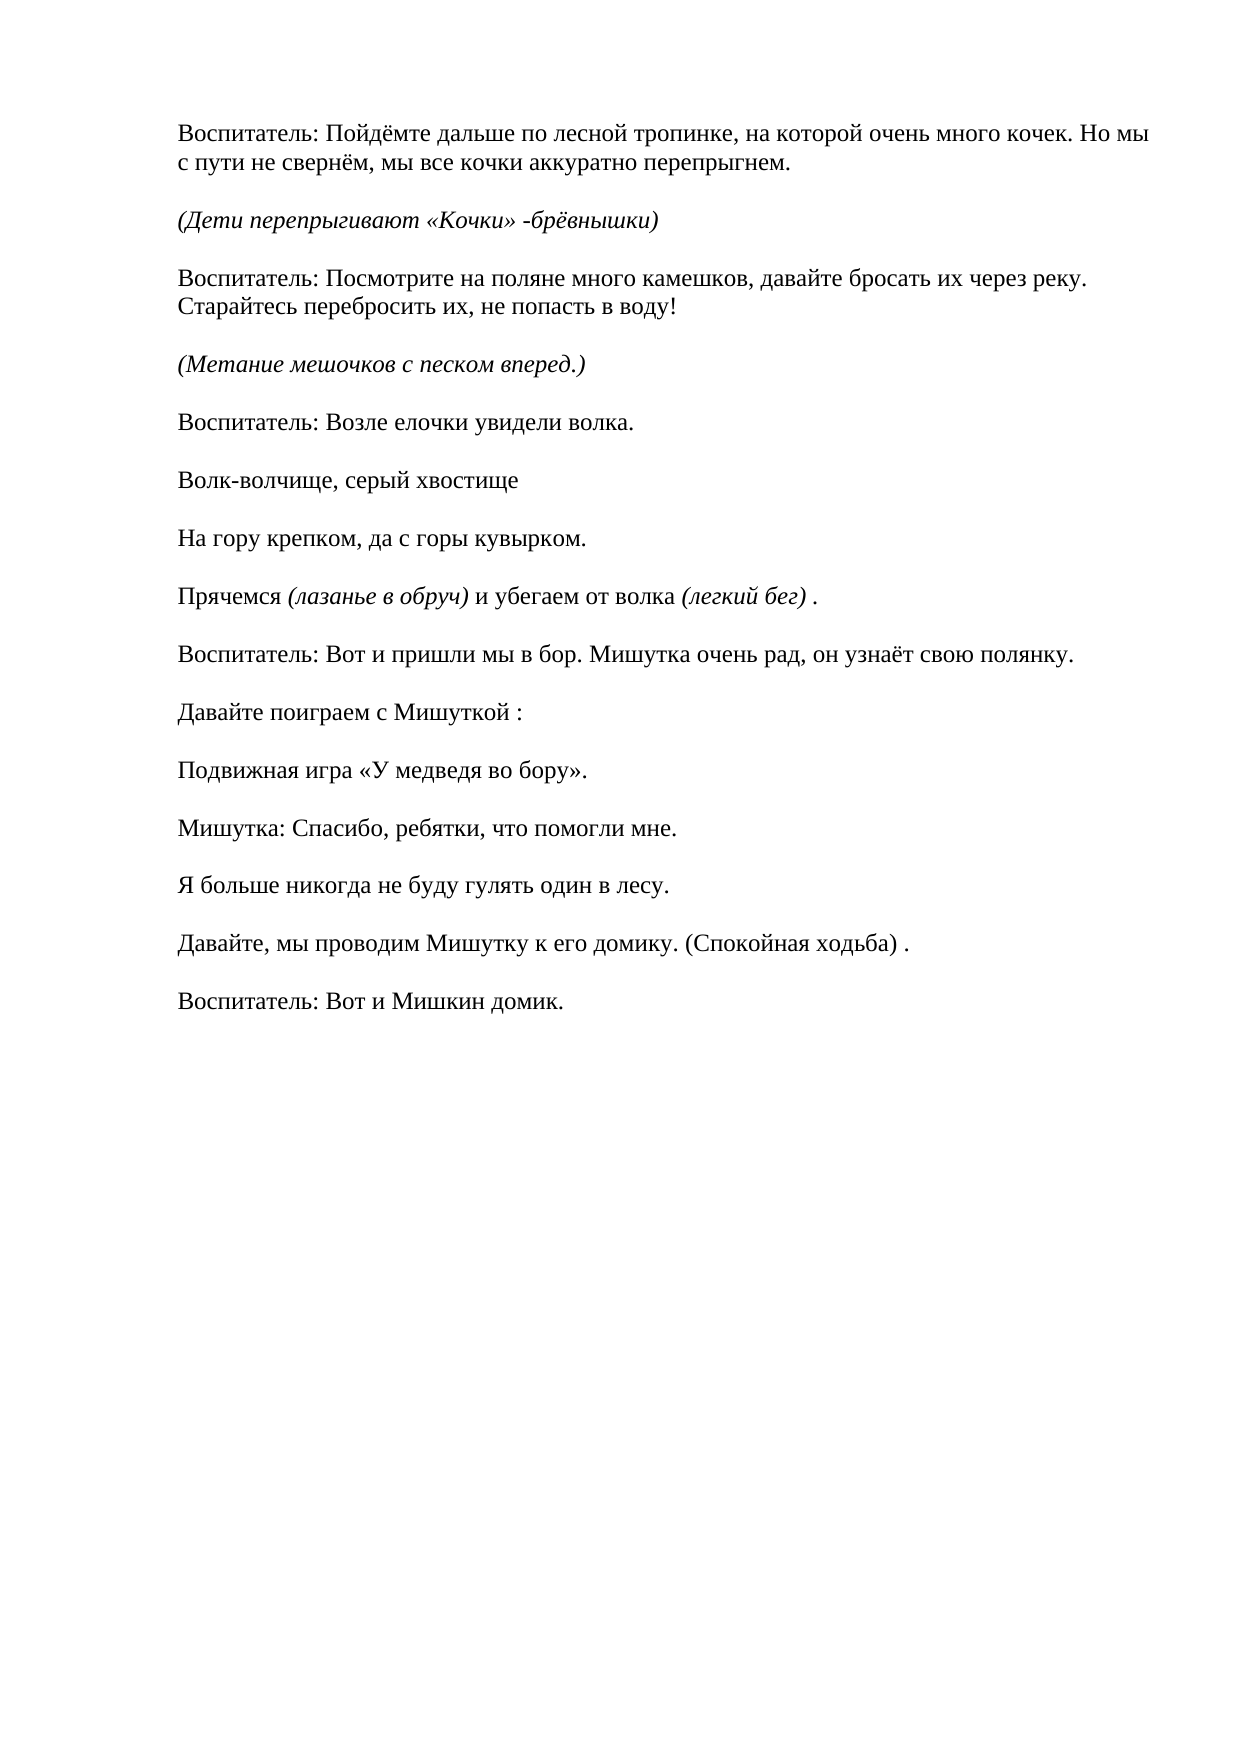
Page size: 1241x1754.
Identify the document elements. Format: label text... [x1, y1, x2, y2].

text Воспитатель: Пойдёмте дальше по лесной тропинке, на которой очень много кочек. Но мы с пути не свернём, мы все кочки аккуратно перепрыгнем. [177, 118, 1152, 176]
text Волк-волчище, серый хвостище [177, 465, 1152, 494]
text Давайте поиграем с Мишуткой : [177, 697, 1152, 726]
text Я больше никогда не буду гулять один в лесу. [177, 871, 1152, 899]
text Подвижная игра «У медведя во бору». [177, 755, 1152, 783]
text Воспитатель: Возле елочки увидели волка. [177, 407, 1152, 436]
text (Метание мешочков с песком вперед.) [177, 349, 1152, 378]
text Воспитатель: Вот и пришли мы в бор. Мишутка очень рад, он узнаёт свою полянку. [177, 639, 1152, 668]
text На гору крепком, да с горы кувырком. [177, 523, 1152, 552]
text Давайте, мы проводим Мишутку к его домику. (Спокойная ходьба) . [177, 928, 1152, 957]
text Воспитатель: Вот и Мишкин домик. [177, 986, 1152, 1015]
text Воспитатель: Посмотрите на поляне много камешков, давайте бросать их через реку. Старайтесь перебросить их, не попасть в воду! [177, 263, 1152, 320]
text (Дети перепрыгивают «Кочки» -брёвнышки) [177, 205, 1152, 233]
text Мишутка: Спасибо, ребятки, что помогли мне. [177, 813, 1152, 841]
text Прячемся (лазанье в обруч) и убегаем от волка (легкий бег) . [177, 581, 1152, 610]
